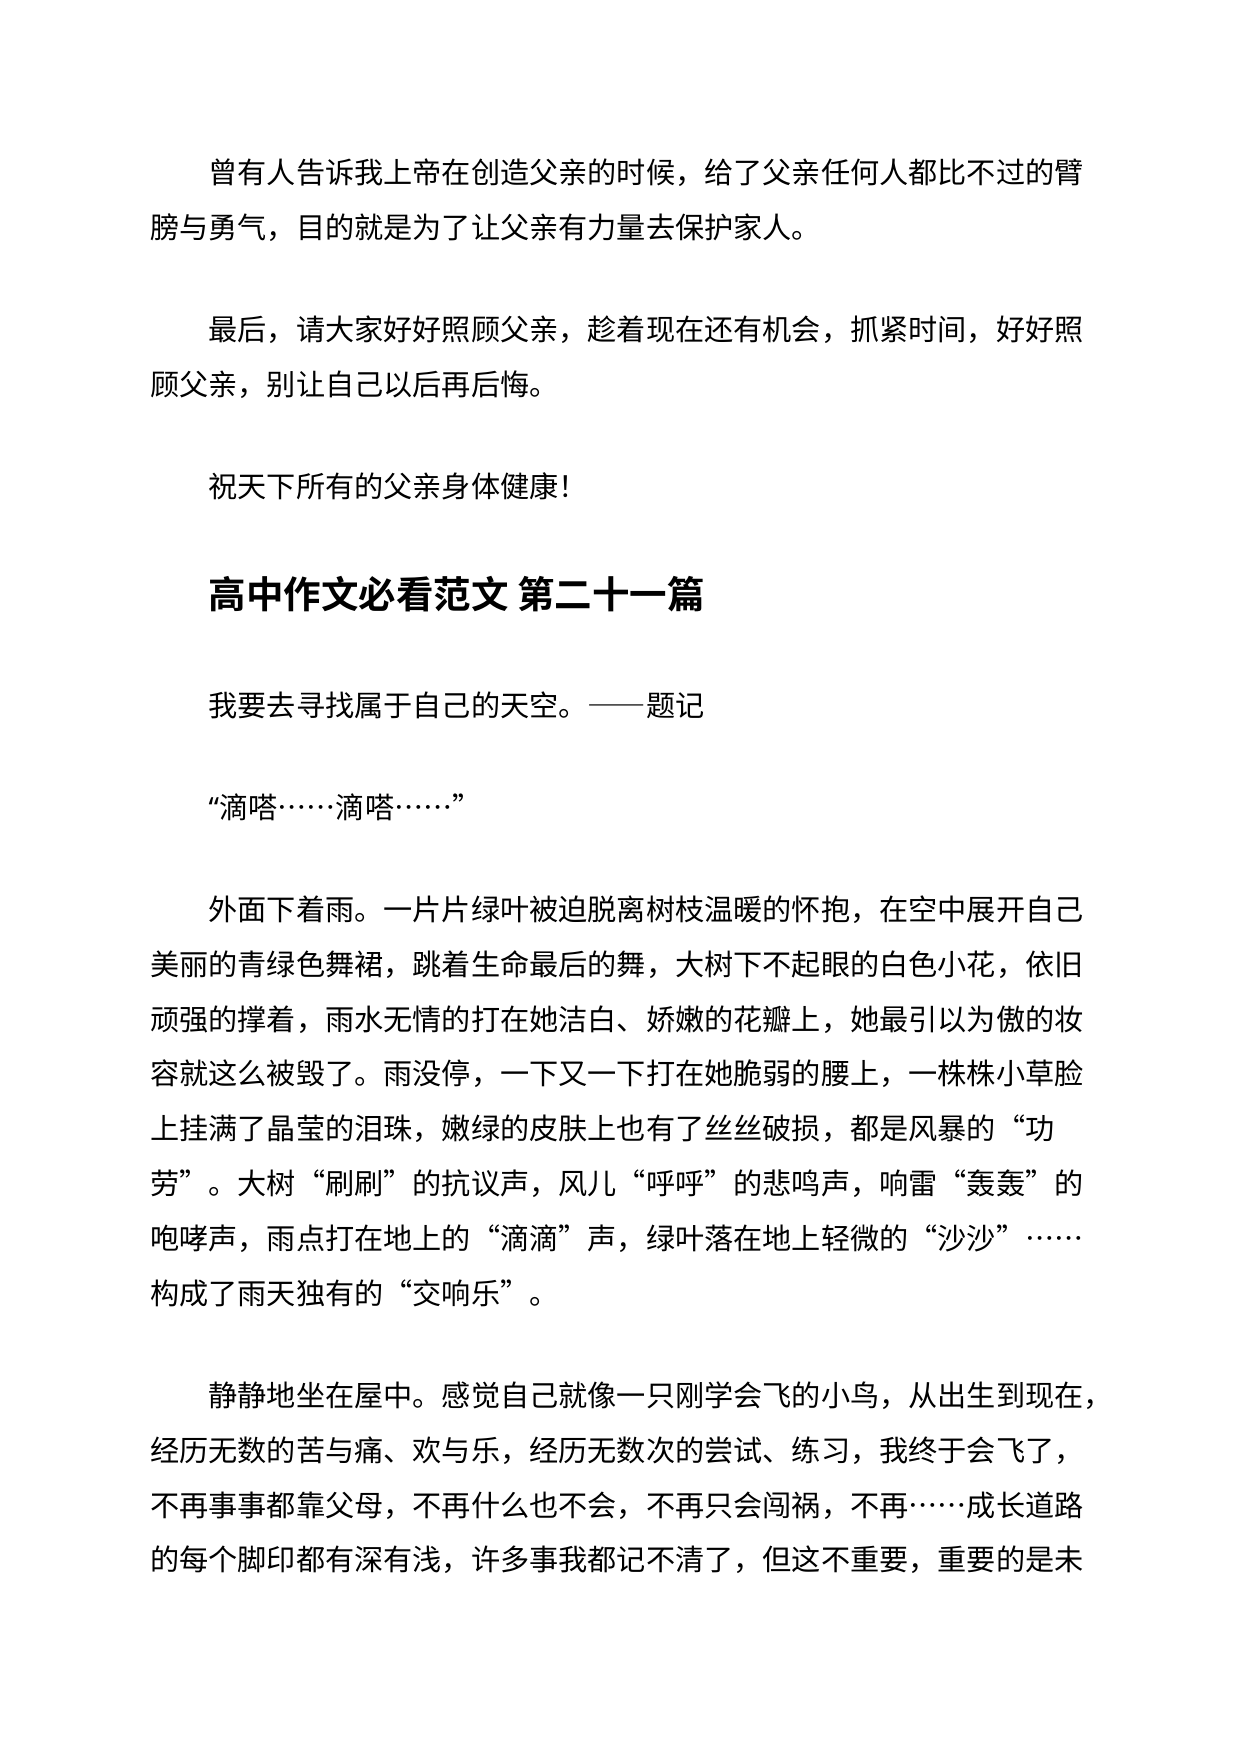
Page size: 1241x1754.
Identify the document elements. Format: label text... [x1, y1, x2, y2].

text “滴嗒……滴嗒……” [150, 784, 1090, 827]
text 我要去寻找属于自己的天空。——题记 [150, 682, 1090, 725]
text 曾有人告诉我上帝在创造父亲的时候，给了父亲任何人都比不过的臂膀与勇气，目的就是为了让父亲有力量去保护家人。 [150, 150, 1090, 247]
text 高中作文必看范文 第二十一篇 [150, 565, 1090, 619]
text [150, 1372, 1090, 1579]
text 祝天下所有的父亲身体健康！ [150, 463, 1090, 506]
text 外面下着雨。一片片绿叶被迫脱离树枝温暖的怀抱，在空中展开自己美丽的青绿色舞裙，跳着生命最后的舞，大树下不起眼的白色小花，依旧顽强的撑着，雨水无情的打在她洁白、娇嫩的花瓣上，她最引以为傲的妆容就这么被毁了。雨没停，一下又一下打在她脆弱的腰上，一株株小草脸上挂满了晶莹的泪珠，嫩绿的皮肤上也有了丝丝破损，都是风暴的“功劳”。大树“刷刷”的抗议声，风儿“呼呼”的悲鸣声，响雷“轰轰”的咆哮声，雨点打在地上的“滴滴”声，绿叶落在地上轻微的“沙沙”……构成了雨天独有的“交响乐”。 [150, 886, 1090, 1313]
text 最后，请大家好好照顾父亲，趁着现在还有机会，抓紧时间，好好照顾父亲，别让自己以后再后悔。 [150, 307, 1090, 404]
